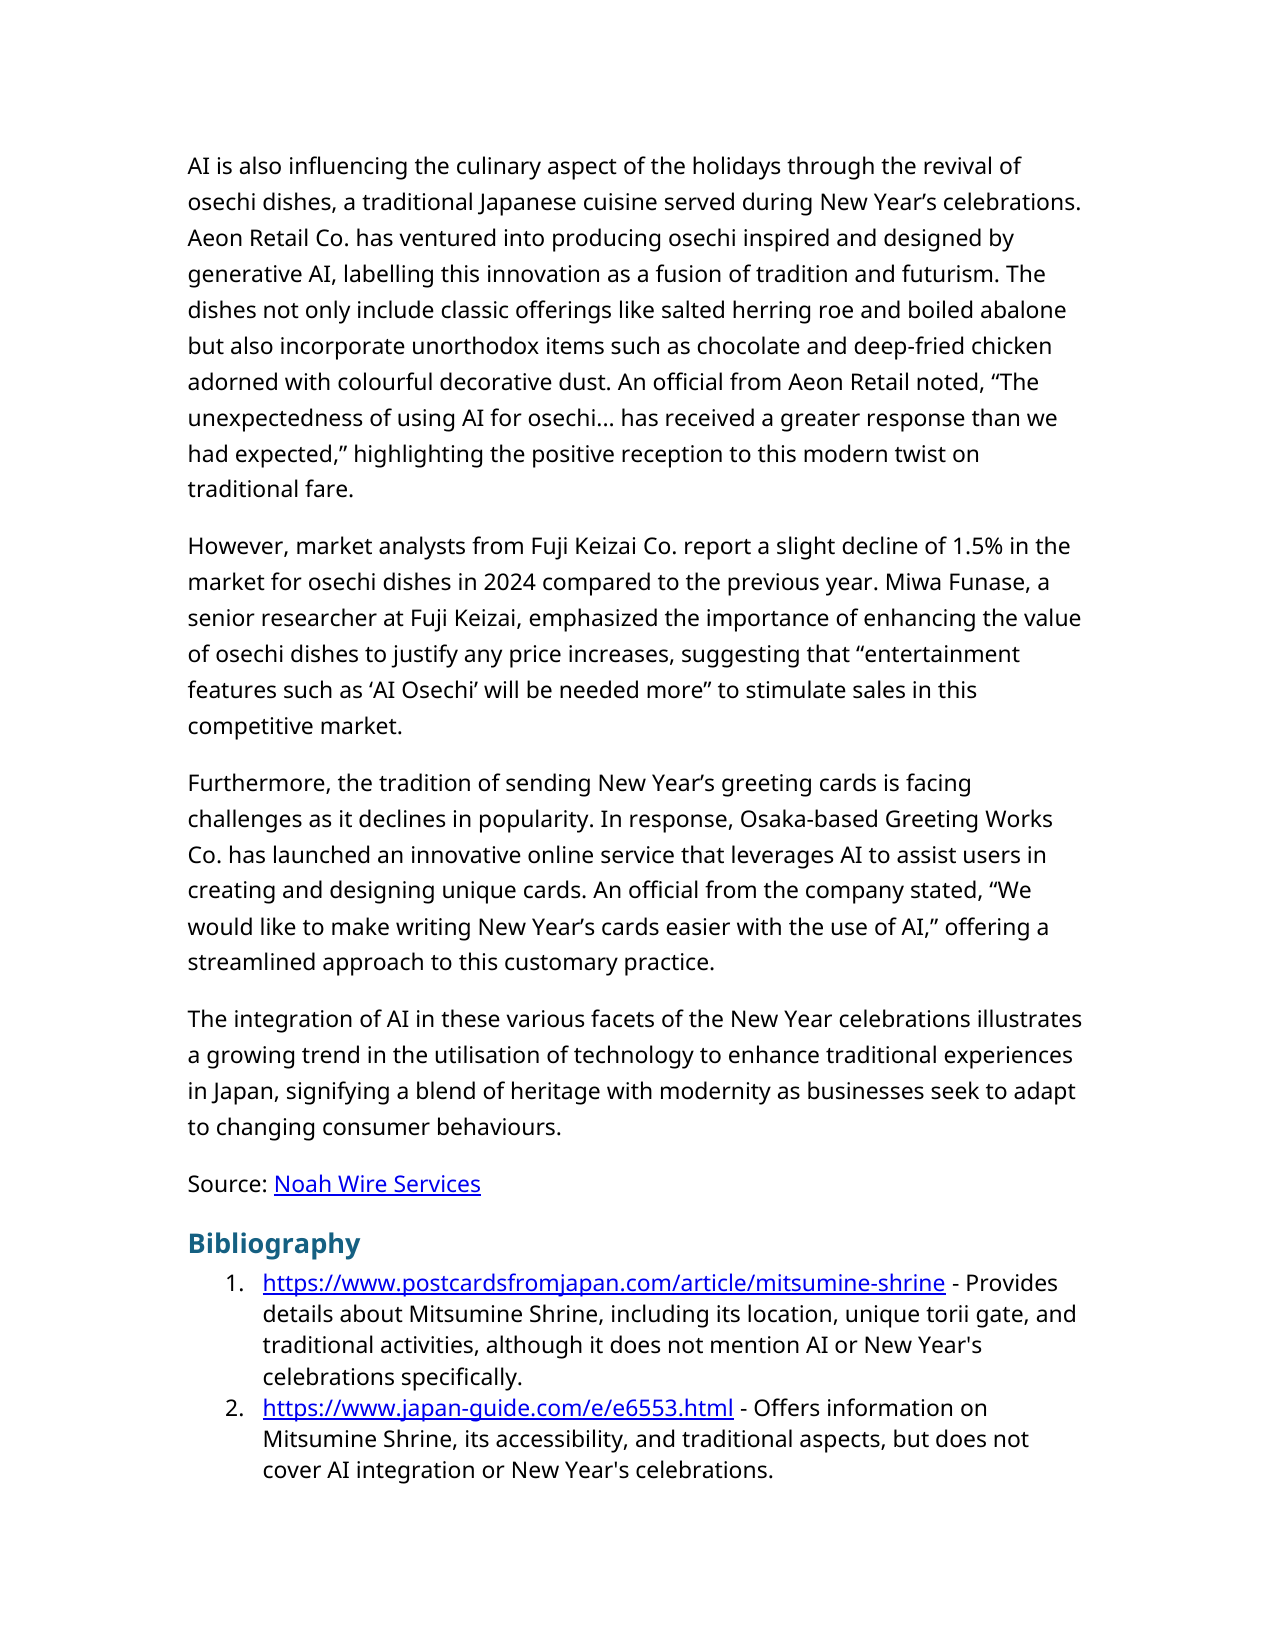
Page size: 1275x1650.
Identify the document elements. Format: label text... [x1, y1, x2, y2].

text The integration of AI in these various facets of the New Year celebrations illustrates a growing trend in the utilisation of technology to enhance traditional experiences in Japan, signifying a blend of heritage with modernity as businesses seek to adapt to changing consumer behaviours. [187, 1003, 1087, 1142]
text However, market analysts from Fuji Keizai Co. report a slight decline of 1.5% in the market for osechi dishes in 2024 compared to the previous year. Miwa Funase, a senior researcher at Fuji Keizai, emphasized the importance of enhancing the value of osechi dishes to justify any price increases, suggesting that “entertainment features such as ‘AI Osechi’ will be needed more” to stimulate sales in this competitive market. [187, 530, 1087, 741]
text Source: Noah Wire Services [187, 1168, 1087, 1199]
subtitle Bibliography [187, 1224, 1087, 1261]
text AI is also influencing the culinary aspect of the holidays through the revival of osechi dishes, a traditional Japanese cuisine served during New Year’s celebrations. Aeon Retail Co. has ventured into producing osechi inspired and designed by generative AI, labelling this innovation as a fusion of tradition and futurism. The dishes not only include classic offerings like salted herring roe and boiled abalone but also incorporate unorthodox items such as chocolate and deep-fried chicken adorned with colourful decorative dust. An official from Aeon Retail noted, “The unexpectedness of using AI for osechi... has received a greater response than we had expected,” highlighting the positive reception to this modern twist on traditional fare. [187, 150, 1087, 505]
text Furthermore, the tradition of sending New Year’s greeting cards is facing challenges as it declines in popularity. In response, Osaka-based Greeting Works Co. has launched an innovative online service that leverages AI to assist users in creating and designing unique cards. An official from the company stated, “We would like to make writing New Year’s cards easier with the use of AI,” offering a streamlined approach to this customary practice. [187, 767, 1087, 978]
list https://www.japan-guide.com/e/e6553.html - Offers information on Mitsumine Shrine, its accessibility, and traditional aspects, but does not cover AI integration or New Year's celebrations. [225, 1392, 1087, 1486]
list https://www.postcardsfromjapan.com/article/mitsumine-shrine - Provides details about Mitsumine Shrine, including its location, unique torii gate, and traditional activities, although it does not mention AI or New Year's celebrations specifically. [225, 1267, 1087, 1392]
